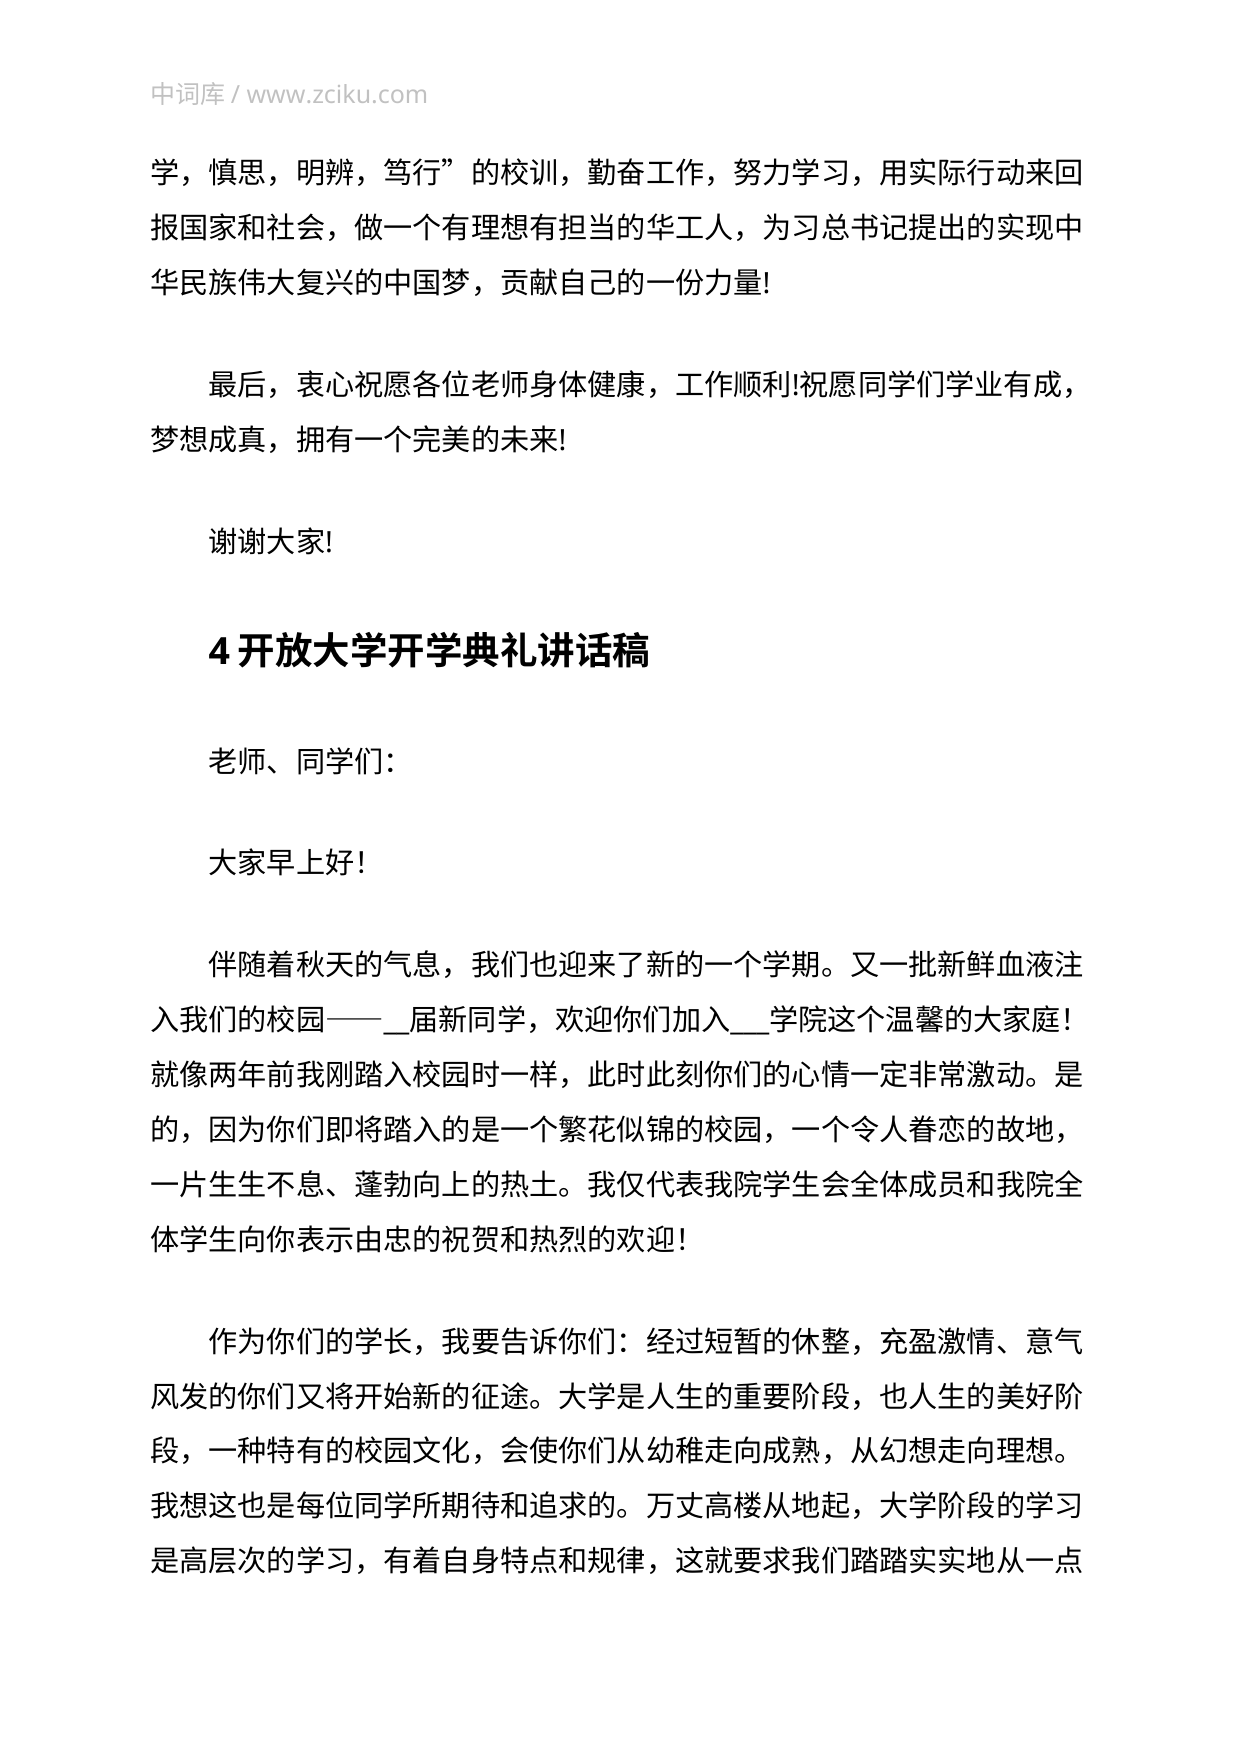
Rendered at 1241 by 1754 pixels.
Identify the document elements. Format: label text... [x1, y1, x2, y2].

text 大家早上好！ [150, 840, 1090, 882]
text 老师、同学们： [150, 738, 1090, 781]
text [150, 1318, 1090, 1580]
text 伴随着秋天的气息，我们也迎来了新的一个学期。又一批新鲜血液注入我们的校园――__届新同学，欢迎你们加入___学院这个温馨的大家庭！就像两年前我刚踏入校园时一样，此时此刻你们的心情一定非常激动。是的，因为你们即将踏入的是一个繁花似锦的校园，一个令人眷恋的故地，一片生生不息、蓬勃向上的热土。我仅代表我院学生会全体成员和我院全体学生向你表示由忠的祝贺和热烈的欢迎！ [150, 942, 1090, 1259]
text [150, 150, 1090, 302]
text 4开放大学开学典礼讲话稿 [150, 621, 1090, 675]
text 最后，衷心祝愿各位老师身体健康，工作顺利!祝愿同学们学业有成，梦想成真，拥有一个完美的未来! [150, 362, 1090, 459]
text 谢谢大家! [150, 519, 1090, 561]
